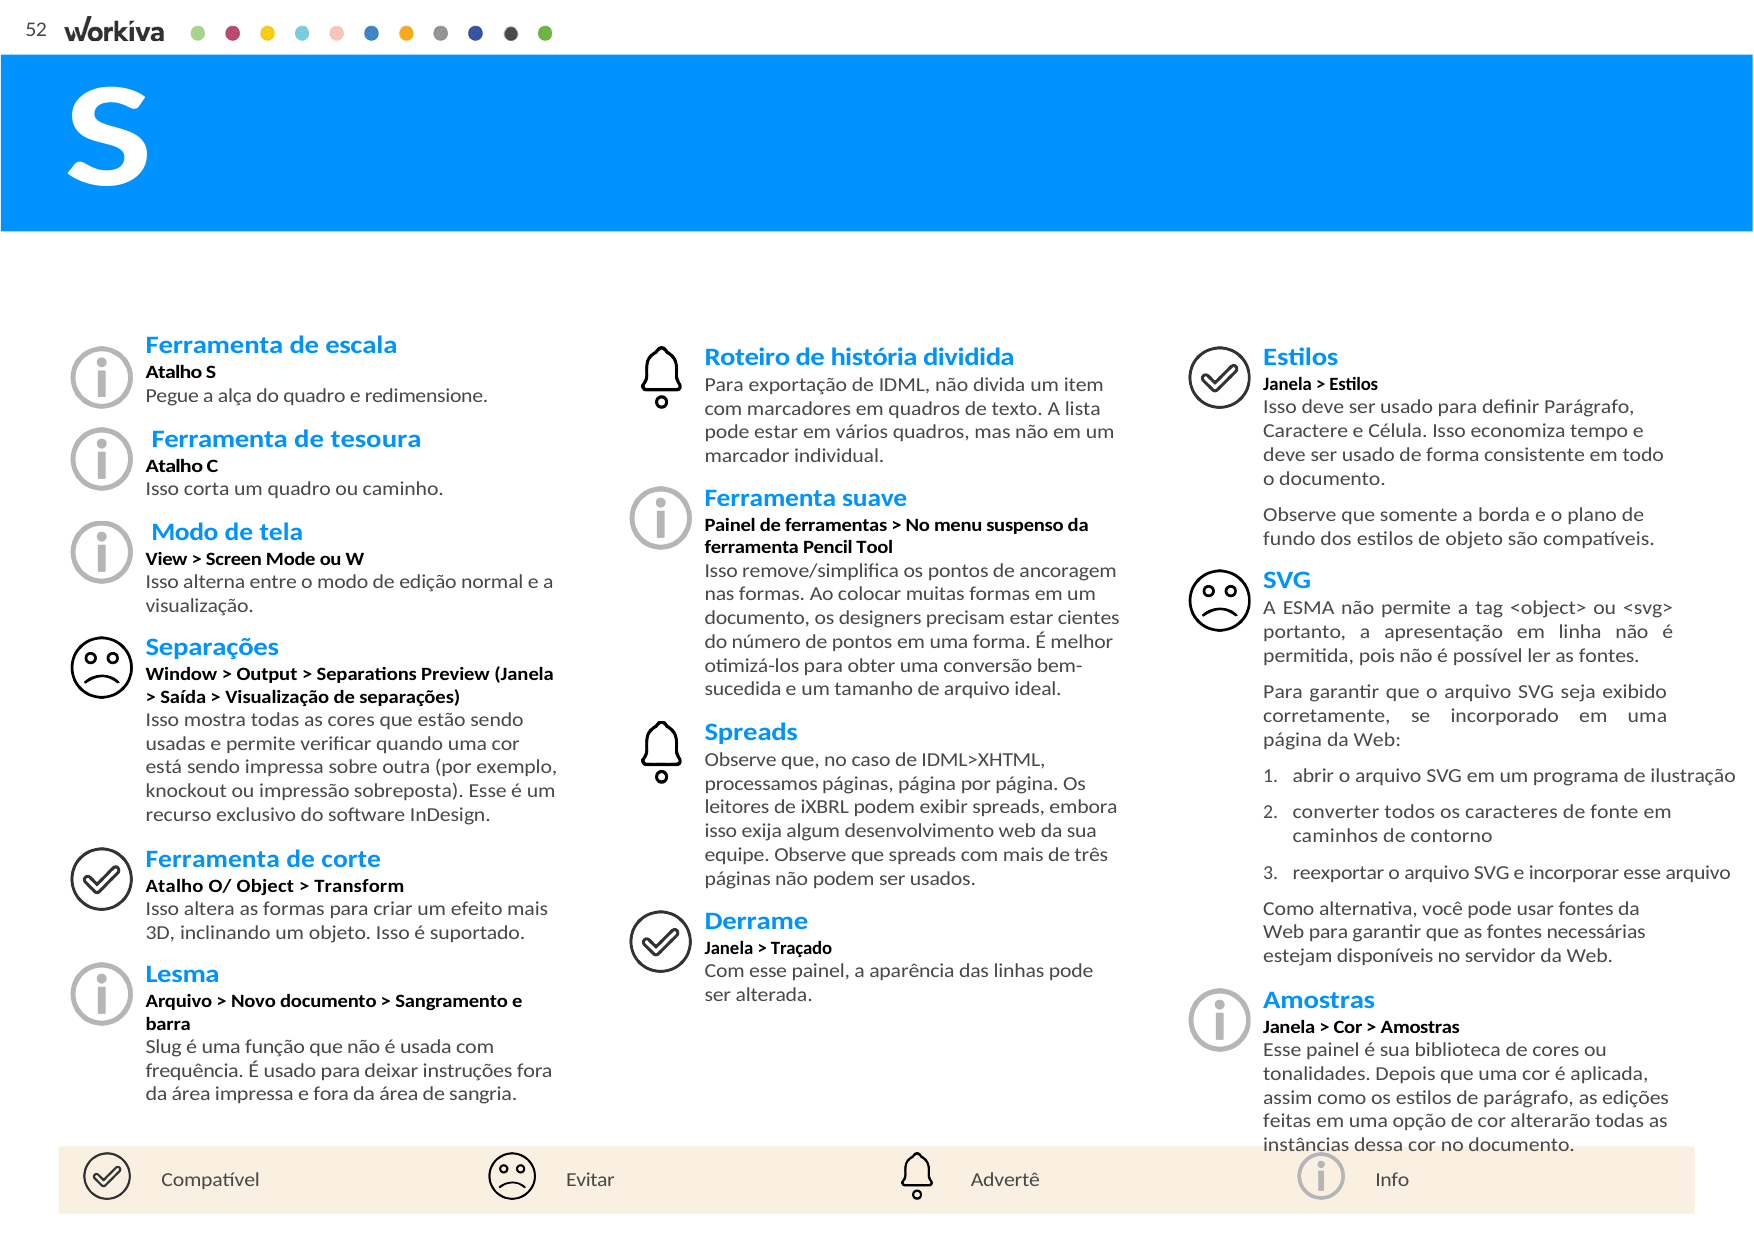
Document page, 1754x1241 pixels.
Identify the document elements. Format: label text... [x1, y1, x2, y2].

picture [641, 721, 682, 784]
text Janela > Traçado [704, 936, 1123, 959]
picture [1188, 988, 1251, 1052]
picture [488, 1152, 536, 1200]
list abrir o arquivo SVG em um programa de ilustração [1263, 763, 1754, 787]
text Isso deve ser usado para definir Parágrafo, Caractere e Célula. Isso economiza tempo e deve ser usado de forma consistente em todo o documento. [1263, 395, 1678, 490]
text Observe que, no caso de IDML>XHTML, processamos páginas, página por página. Os leitores de iXBRL podem exibir spreads, embora isso exija algum desenvolvimento web da sua equipe. Observe que spreads com mais de três páginas não podem ser usados. [704, 747, 1123, 890]
picture [901, 1152, 933, 1200]
picture [629, 910, 692, 973]
text Isso alterna entre o modo de edição normal e a visualização. [145, 570, 558, 617]
subtitle Spreads [704, 716, 1123, 747]
text Para garantir que o arquivo SVG seja exibido corretamente, se incorporado em uma página da Web: [1263, 680, 1667, 751]
list converter todos os caracteres de fonte em caminhos de contorno [1263, 799, 1754, 848]
text Atalho S [145, 361, 558, 383]
list reexportar o arquivo SVG e incorporar esse arquivo [1263, 860, 1754, 884]
text Arquivo > Novo documento > Sangramento e barra [145, 989, 558, 1034]
picture [70, 847, 133, 911]
subtitle Estilos [1263, 341, 1754, 372]
text Esse painel é sua biblioteca de cores ou tonalidades. Depois que uma cor é aplicada, assim como os estilos de parágrafo, as edições feitas em uma opção de cor alterarão todas as instâncias dessa cor no documento. [1263, 1038, 1677, 1157]
picture [1188, 346, 1251, 409]
text Atalho O/ Object > Transform [145, 874, 558, 897]
picture [70, 962, 133, 1026]
subtitle Separações [145, 631, 558, 662]
subtitle Lesma [145, 958, 558, 988]
picture [641, 346, 682, 409]
text Para exportação de IDML, não divida um item com marcadores em quadros de texto. A lista pode estar em vários quadros, mas não em um marcador individual. [704, 373, 1123, 467]
text Isso altera as formas para criar um efeito mais 3D, inclinando um objeto. Isso é suportado. [145, 897, 555, 944]
picture [1297, 1157, 1345, 1200]
picture [70, 427, 133, 491]
subtitle Ferramenta de corte [145, 843, 558, 873]
subtitle Modo de tela [145, 516, 558, 547]
text Painel de ferramentas > No menu suspenso da ferramenta Pencil Tool [704, 513, 1115, 558]
subtitle Ferramenta suave [704, 482, 1123, 512]
text 52 [25, 16, 1754, 42]
picture [1188, 569, 1251, 632]
subtitle Ferramenta de escala [145, 329, 558, 360]
picture [70, 521, 133, 584]
picture [70, 346, 133, 409]
text A ESMA não permite a tag <object> ou <svg> portanto, a apresentação em linha não é permitida, pois não é possível ler as fontes. [1263, 596, 1673, 667]
text Janela > Cor > Amostras [1263, 1015, 1754, 1038]
text Isso mostra todas as cores que estão sendo usadas e permite verificar quando uma cor está sendo impressa sobre outra (por exemplo, knockout ou impressão sobreposta). Esse é um recurso exclusivo do software InDesign. [145, 708, 558, 826]
text Pegue a alça do quadro e redimensione. [145, 383, 558, 407]
text Janela > Estilos [1263, 372, 1754, 395]
text View > Screen Mode ou W [145, 547, 558, 570]
text Window > Output > Separations Preview (Janela > Saída > Visualização de separações) [145, 662, 558, 708]
text Isso corta um quadro ou caminho. [145, 477, 558, 501]
text Com esse painel, a aparência das linhas pode ser alterada. [704, 959, 1123, 1006]
text Isso remove/simplifica os pontos de ancoragem nas formas. Ao colocar muitas formas em um documento, os designers precisam estar cientes do número de pontos em uma forma. É melhor otimizá-los para obter uma conversão bem-sucedida e um tamanho de arquivo ideal. [704, 558, 1123, 701]
subtitle Amostras [1263, 984, 1754, 1014]
subtitle Roteiro de história dividida [704, 341, 1123, 372]
picture [83, 1152, 131, 1200]
text Slug é uma função que não é usada com frequência. É usado para deixar instruções fora da área impressa e fora da área de sangria. [145, 1034, 558, 1106]
text Observe que somente a borda e o plano de fundo dos estilos de objeto são compatíveis. [1263, 503, 1677, 550]
text Atalho C [145, 454, 558, 477]
subtitle Derrame [704, 905, 1123, 936]
picture [70, 636, 133, 699]
picture [629, 486, 692, 550]
text Como alternativa, você pode usar fontes da Web para garantir que as fontes necessárias estejam disponíveis no servidor da Web. [1263, 896, 1677, 967]
subtitle Ferramenta de tesoura [145, 423, 558, 453]
subtitle SVG [1263, 564, 1754, 595]
